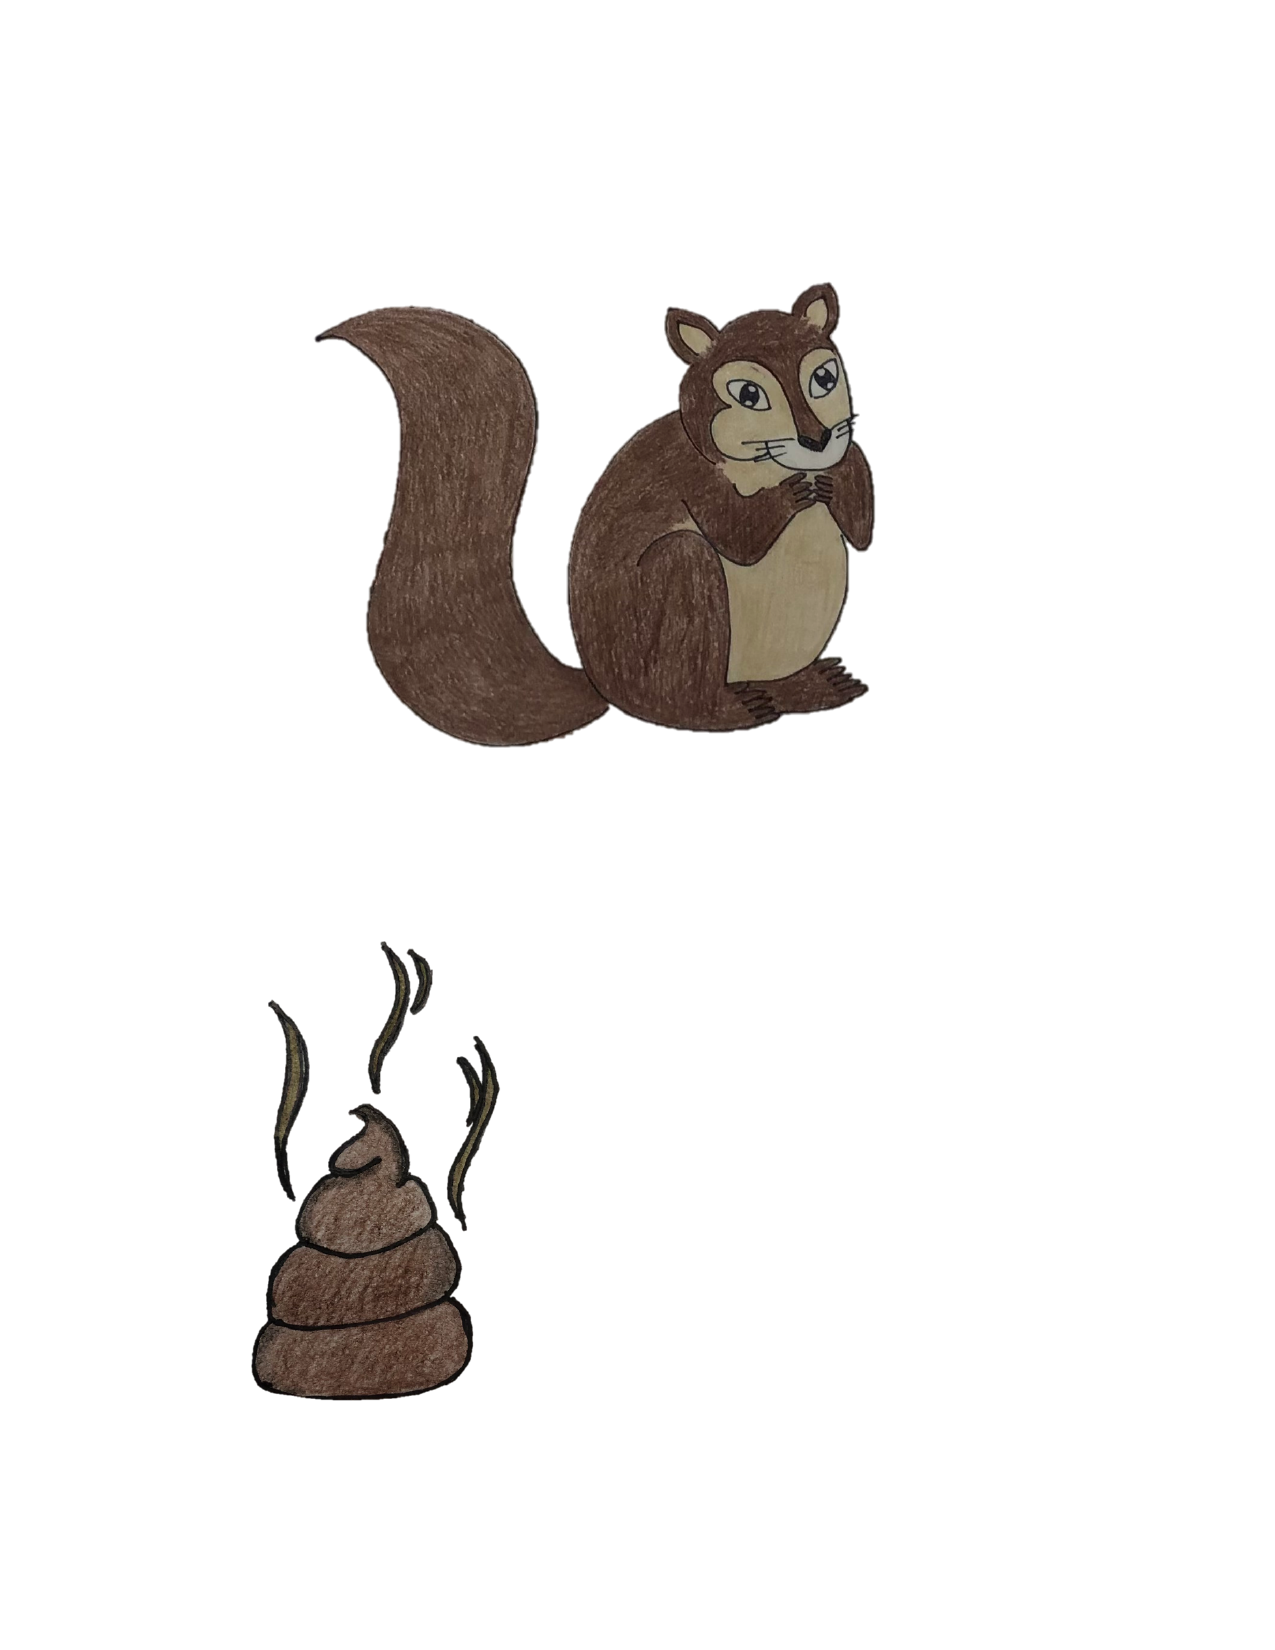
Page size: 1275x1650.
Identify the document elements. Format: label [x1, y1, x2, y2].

picture [150, 852, 600, 1467]
picture [150, 150, 1177, 834]
